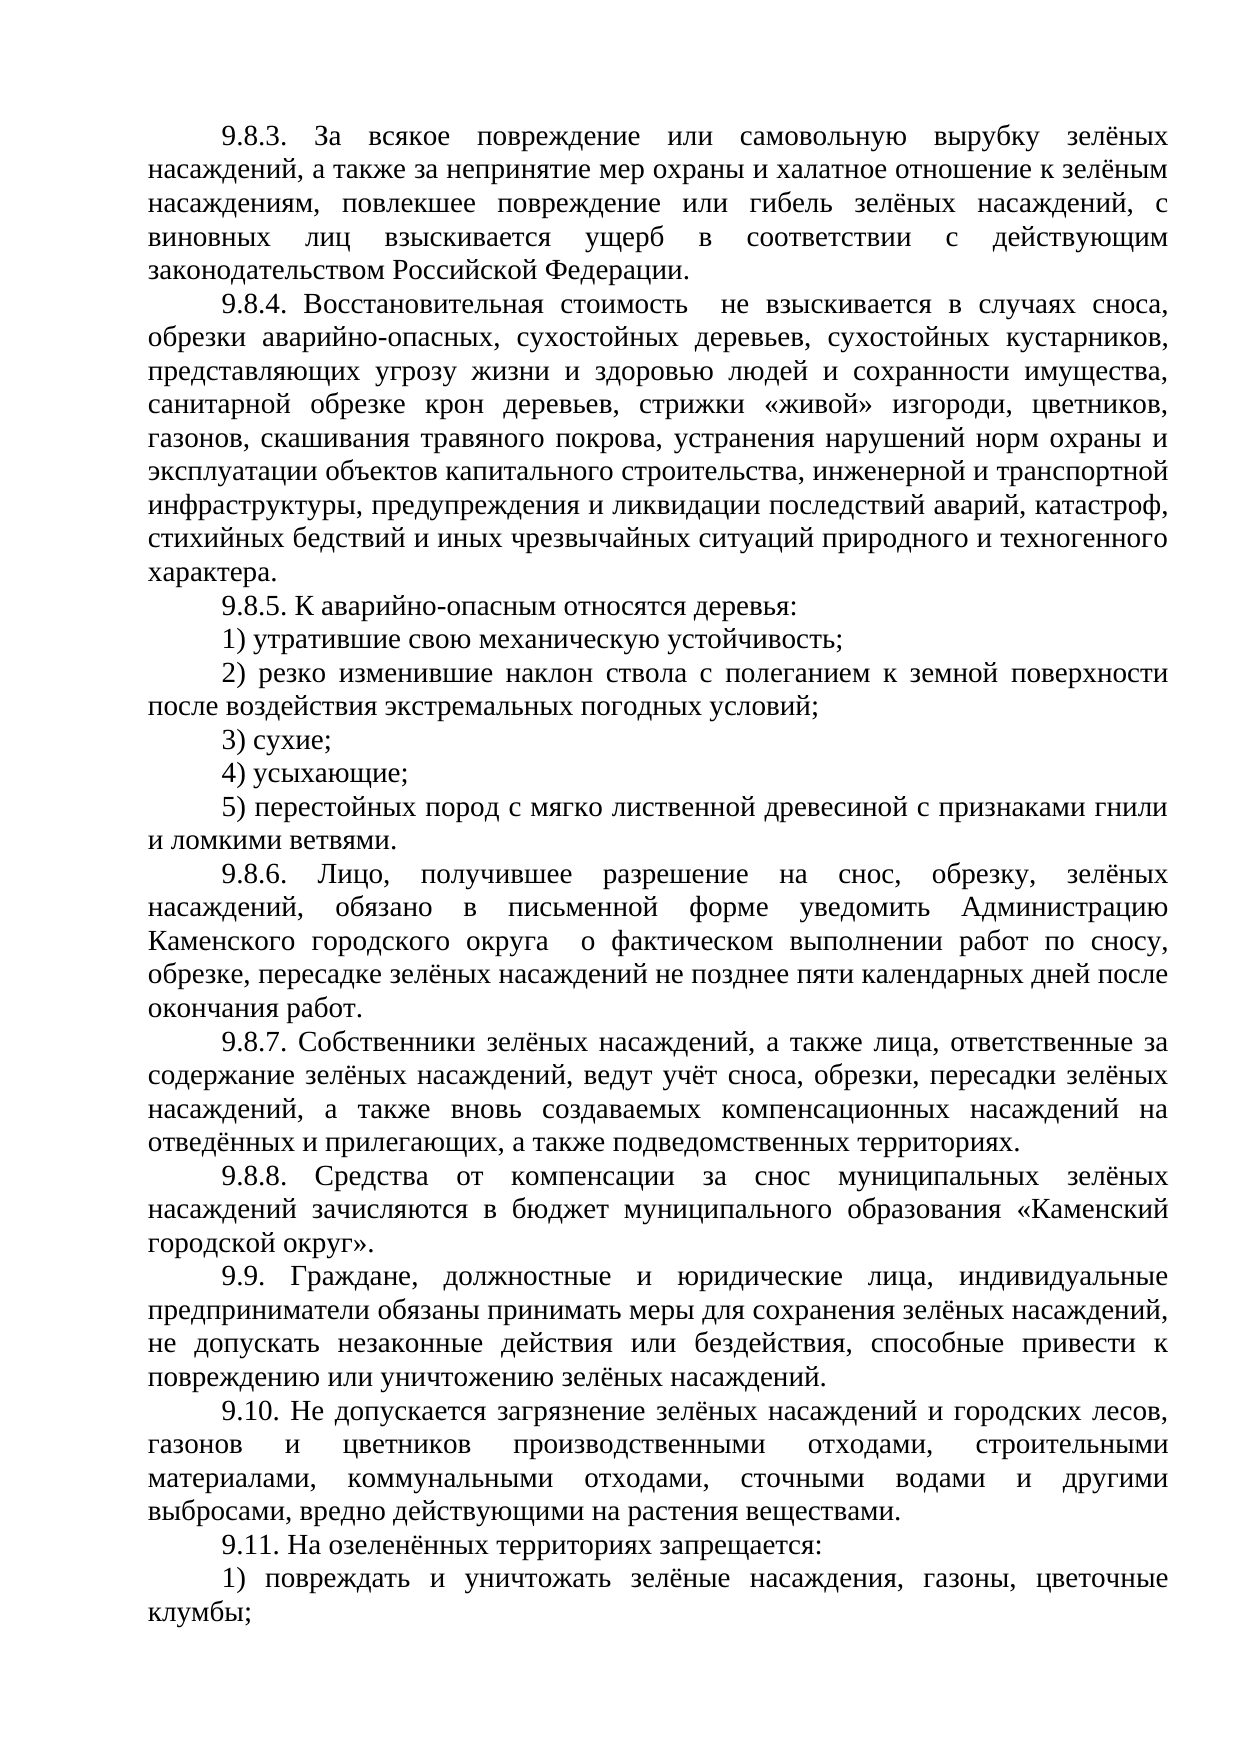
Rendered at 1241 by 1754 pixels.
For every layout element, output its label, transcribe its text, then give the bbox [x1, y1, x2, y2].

text 2) резко изменившие наклон ствола с полеганием к земной поверхности после воздействия экстремальных погодных условий; [148, 655, 1169, 722]
text 9.9. Граждане, должностные и юридические лица, индивидуальные предприниматели обязаны принимать меры для сохранения зелёных насаждений, не допускать незаконные действия или бездействия, способные привести к повреждению или уничтожению зелёных насаждений. [148, 1258, 1169, 1393]
text 9.11. На озеленённых территориях запрещается: [148, 1527, 1169, 1560]
text 9.8.3. За всякое повреждение или самовольную вырубку зелёных насаждений, а также за непринятие мер охраны и халатное отношение к зелёным насаждениям, повлекшее повреждение или гибель зелёных насаждений, с виновных лиц взыскивается ущерб в соответствии с действующим законодательством Российской Федерации. [148, 118, 1169, 286]
text 9.8.8. Средства от компенсации за снос муниципальных зелёных насаждений зачисляются в бюджет муниципального образования «Каменский городской округ». [148, 1158, 1169, 1258]
text 5) перестойных пород с мягко лиственной древесиной с признаками гнили и ломкими ветвями. [148, 789, 1169, 856]
text 4) усыхающие; [148, 755, 1169, 789]
text 9.8.4. Восстановительная стоимость не взыскивается в случаях сноса, обрезки аварийно-опасных, сухостойных деревьев, сухостойных кустарников, представляющих угрозу жизни и здоровью людей и сохранности имущества, санитарной обрезке крон деревьев, стрижки «живой» изгороди, цветников, газонов, скашивания травяного покрова, устранения нарушений норм охраны и эксплуатации объектов капитального строительства, инженерной и транспортной инфраструктуры, предупреждения и ликвидации последствий аварий, катастроф, стихийных бедствий и иных чрезвычайных ситуаций природного и техногенного характера. [148, 286, 1169, 588]
text 9.8.5. К аварийно-опасным относятся деревья: [148, 588, 1169, 621]
text 3) сухие; [148, 722, 1169, 755]
text 1) повреждать и уничтожать зелёные насаждения, газоны, цветочные клумбы; [148, 1560, 1169, 1627]
text 9.8.6. Лицо, получившее разрешение на снос, обрезку, зелёных насаждений, обязано в письменной форме уведомить Администрацию Каменского городского округа о фактическом выполнении работ по сносу, обрезке, пересадке зелёных насаждений не позднее пяти календарных дней после окончания работ. [148, 856, 1169, 1024]
text 9.10. Не допускается загрязнение зелёных насаждений и городских лесов, газонов и цветников производственными отходами, строительными материалами, коммунальными отходами, сточными водами и другими выбросами, вредно действующими на растения веществами. [148, 1393, 1169, 1527]
text 1) утратившие свою механическую устойчивость; [148, 621, 1169, 655]
text 9.8.7. Собственники зелёных насаждений, а также лица, ответственные за содержание зелёных насаждений, ведут учёт сноса, обрезки, пересадки зелёных насаждений, а также вновь создаваемых компенсационных насаждений на отведённых и прилегающих, а также подведомственных территориях. [148, 1024, 1169, 1158]
